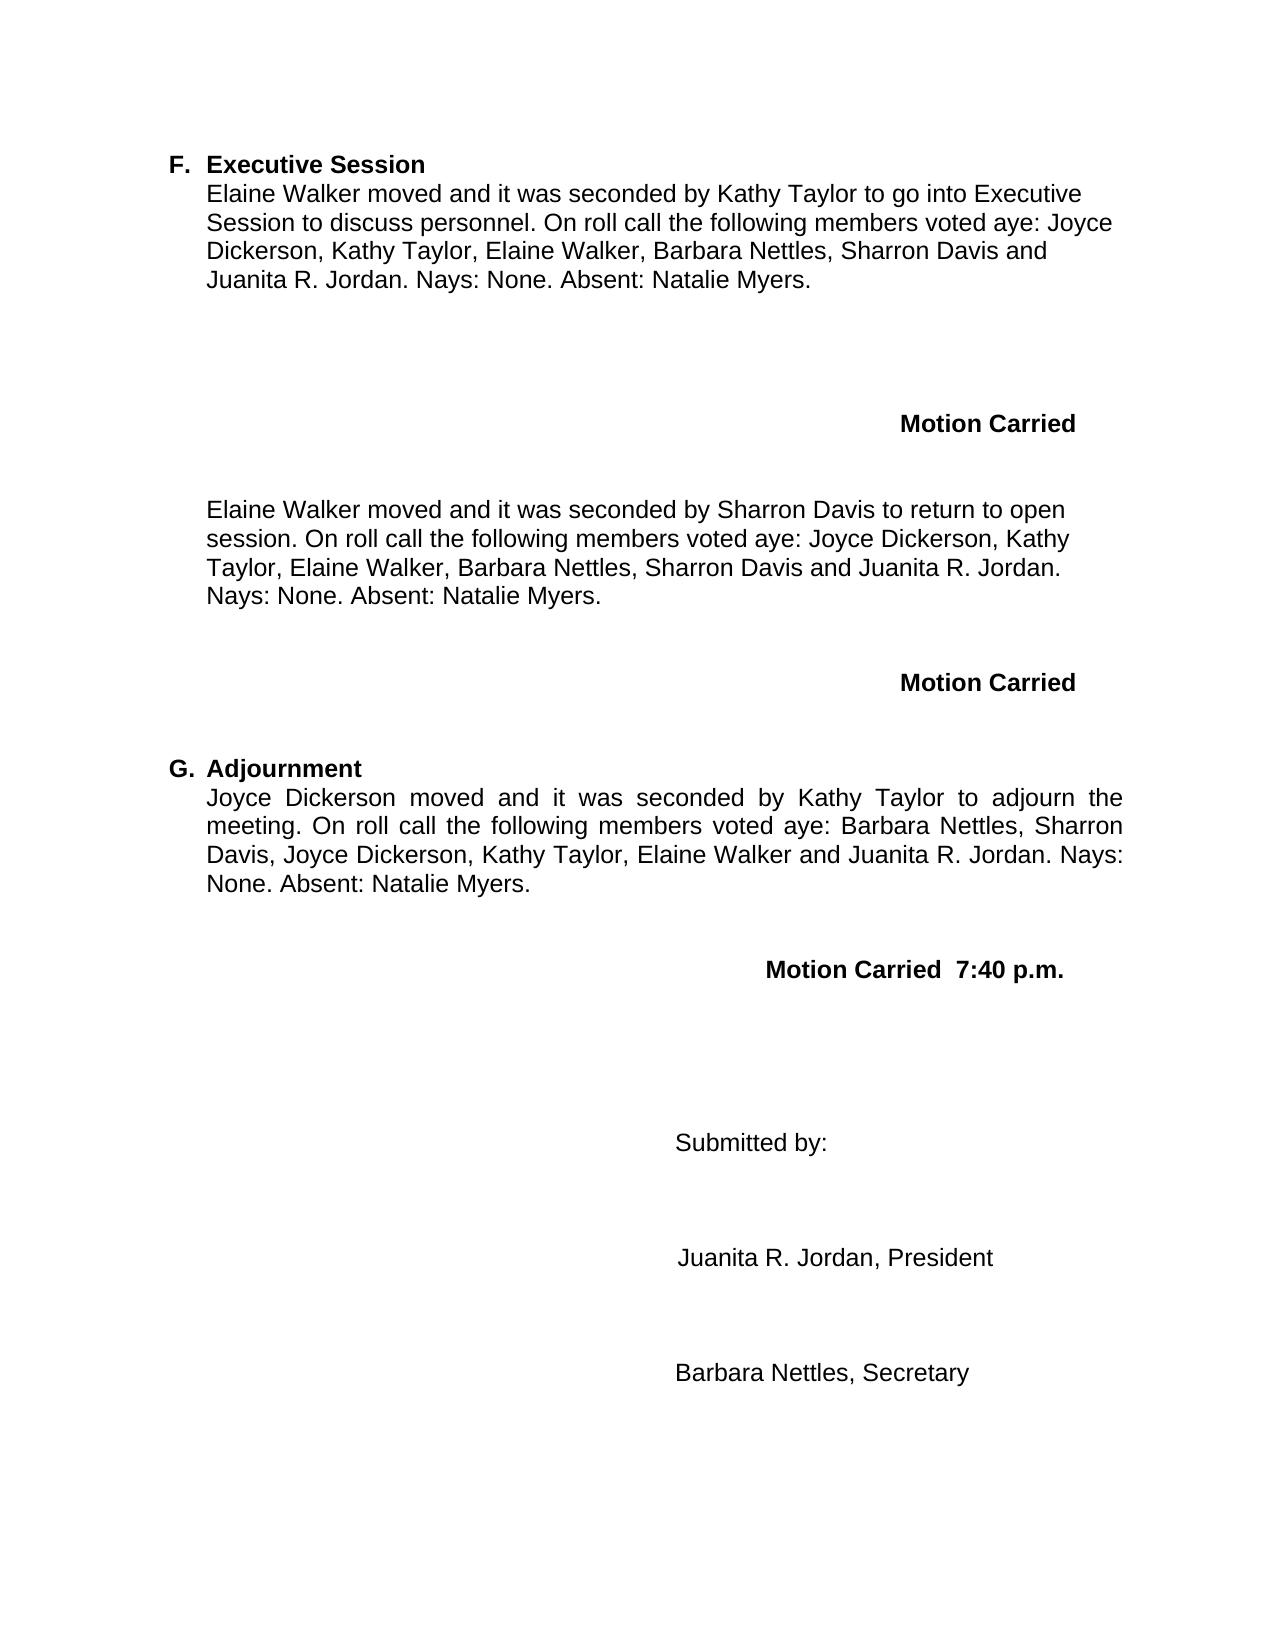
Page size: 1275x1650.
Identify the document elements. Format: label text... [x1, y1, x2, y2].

text Joyce Dickerson moved and it was seconded by Kathy Taylor to adjourn the meeting. On roll call the following members voted aye: Barbara Nettles, Sharron Davis, Joyce Dickerson, Kathy Taylor, Elaine Walker and Juanita R. Jordan. Nays: None. Absent: Natalie Myers. [206, 782, 1125, 897]
text Juanita R. Jordan, President [225, 1242, 1125, 1271]
list Executive Session [169, 150, 1125, 179]
list Motion Carried [206, 409, 1125, 466]
text Submitted by: [675, 1127, 1125, 1156]
list Elaine Walker moved and it was seconded by Sharron Davis to return to open session. On roll call the following members voted aye: Joyce Dickerson, Kathy Taylor, Elaine Walker, Barbara Nettles, Sharron Davis and Juanita R. Jordan. Nays: None. Absent: Natalie Myers. [206, 495, 1125, 610]
text Motion Carried 7:40 p.m. [656, 955, 1125, 984]
list Adjournment [169, 754, 1125, 782]
list Motion Carried [206, 667, 1125, 725]
text Barbara Nettles, Secretary [225, 1357, 1125, 1386]
list Elaine Walker moved and it was seconded by Kathy Taylor to go into Executive Session to discuss personnel. On roll call the following members voted aye: Joyce Dickerson, Kathy Taylor, Elaine Walker, Barbara Nettles, Sharron Davis and Juanita R. Jordan. Nays: None. Absent: Natalie Myers. [206, 179, 1125, 294]
